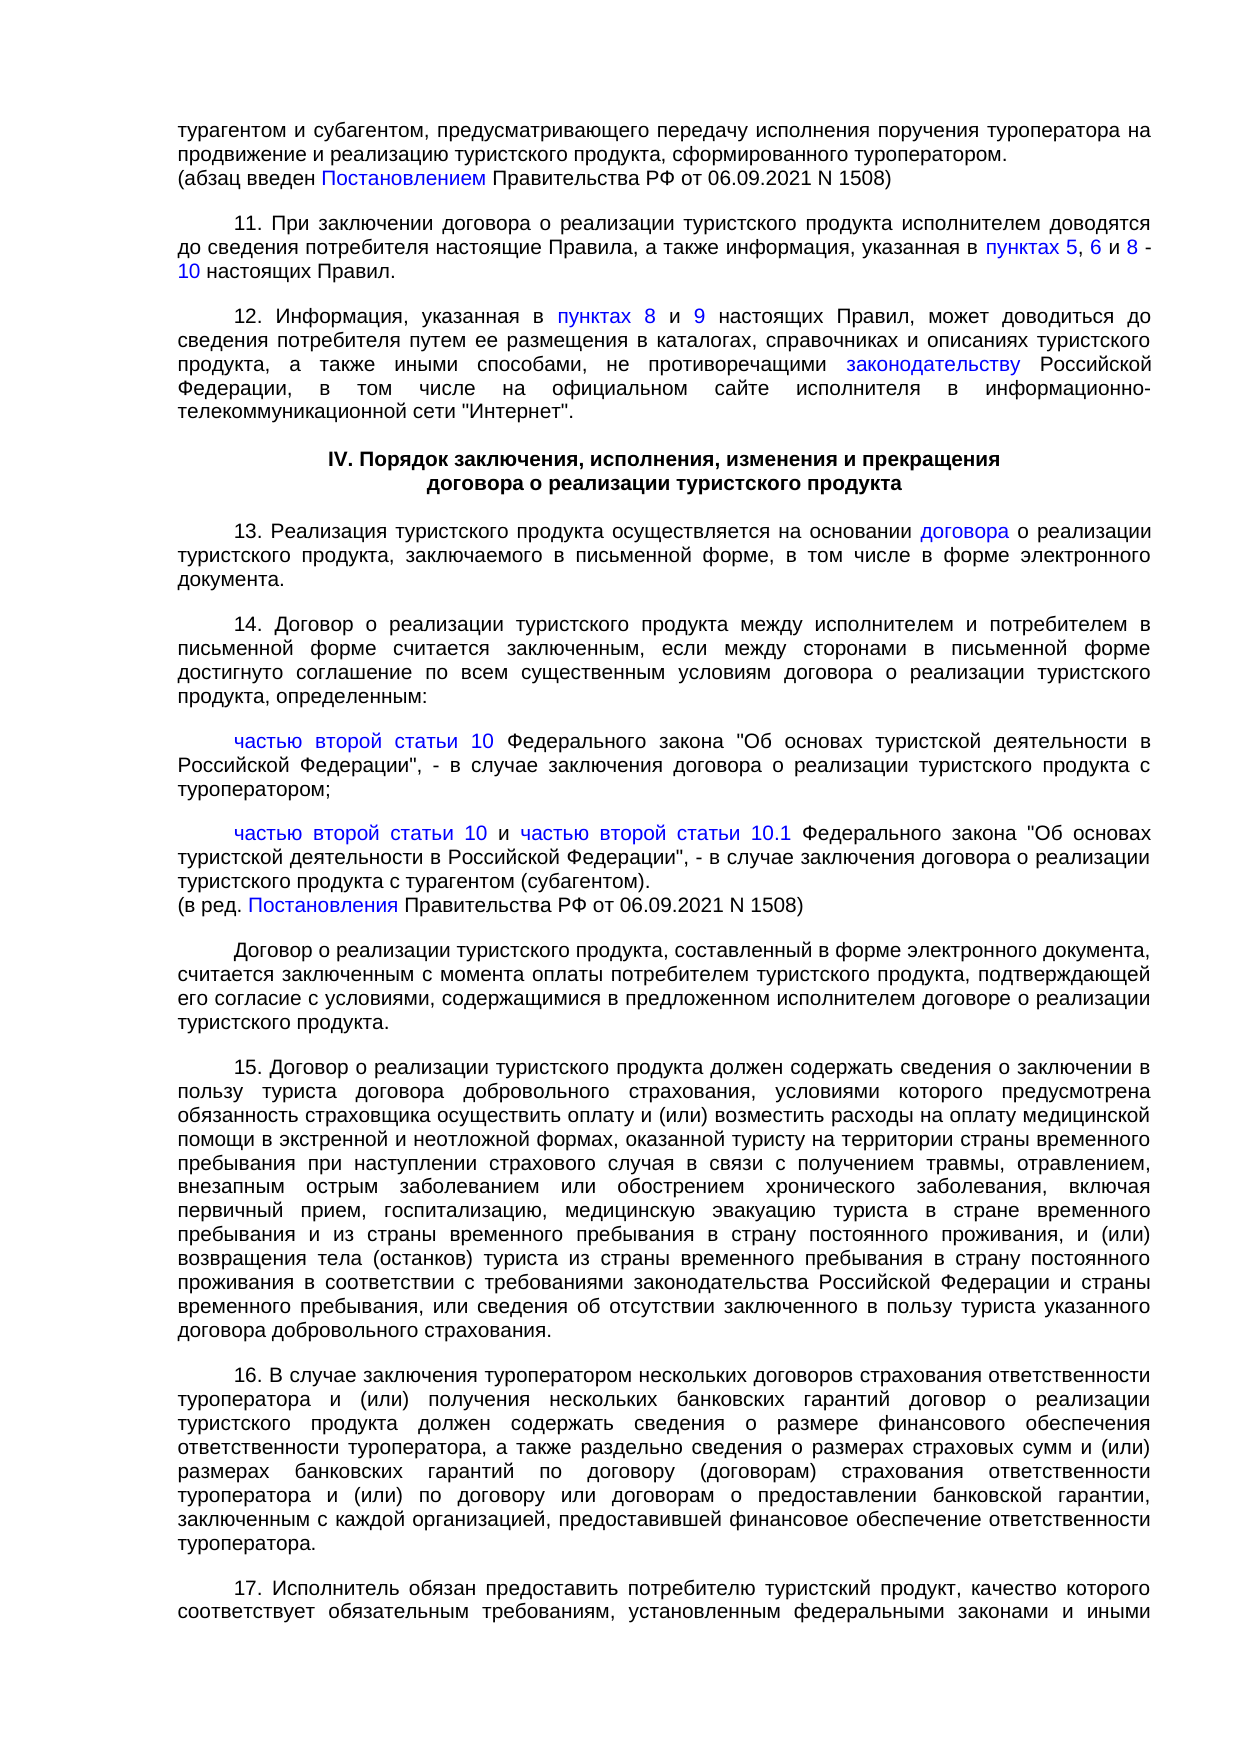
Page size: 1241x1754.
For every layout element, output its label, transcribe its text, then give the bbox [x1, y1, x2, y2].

text 16. В случае заключения туроператором нескольких договоров страхования ответственности туроператора и (или) получения нескольких банковских гарантий договор о реализации туристского продукта должен содержать сведения о размере финансового обеспечения ответственности туроператора, а также раздельно сведения о размерах страховых сумм и (или) размерах банковских гарантий по договору (договорам) страхования ответственности туроператора и (или) по договору или договорам о предоставлении банковской гарантии, заключенным с каждой организацией, предоставившей финансовое обеспечение ответственности туроператора. [177, 1363, 1152, 1554]
title IV. Порядок заключения, исполнения, изменения и прекращения [177, 447, 1152, 471]
text 11. При заключении договора о реализации туристского продукта исполнителем доводятся до сведения потребителя настоящие Правила, а также информация, указанная в пунктах 5, 6 и 8 - 10 настоящих Правил. [177, 211, 1152, 283]
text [177, 1575, 1152, 1623]
text 15. Договор о реализации туристского продукта должен содержать сведения о заключении в пользу туриста договора добровольного страхования, условиями которого предусмотрена обязанность страховщика осуществить оплату и (или) возместить расходы на оплату медицинской помощи в экстренной и неотложной формах, оказанной туристу на территории страны временного пребывания при наступлении страхового случая в связи с получением травмы, отравлением, внезапным острым заболеванием или обострением хронического заболевания, включая первичный прием, госпитализацию, медицинскую эвакуацию туриста в стране временного пребывания и из страны временного пребывания в страну постоянного проживания, и (или) возвращения тела (останков) туриста из страны временного пребывания в страну постоянного проживания в соответствии с требованиями законодательства Российской Федерации и страны временного пребывания, или сведения об отсутствии заключенного в пользу туриста указанного договора добровольного страхования. [177, 1054, 1152, 1342]
text частью второй статьи 10 и частью второй статьи 10.1 Федерального закона "Об основах туристской деятельности в Российской Федерации", - в случае заключения договора о реализации туристского продукта с турагентом (субагентом). [177, 821, 1152, 893]
text частью второй статьи 10 Федерального закона "Об основах туристской деятельности в Российской Федерации", - в случае заключения договора о реализации туристского продукта с туроператором; [177, 728, 1152, 800]
text 12. Информация, указанная в пунктах 8 и 9 настоящих Правил, может доводиться до сведения потребителя путем ее размещения в каталогах, справочниках и описаниях туристского продукта, а также иными способами, не противоречащими законодательству Российской Федерации, в том числе на официальном сайте исполнителя в информационно-телекоммуникационной сети "Интернет". [177, 303, 1152, 423]
title договора о реализации туристского продукта [177, 471, 1152, 495]
text 14. Договор о реализации туристского продукта между исполнителем и потребителем в письменной форме считается заключенным, если между сторонами в письменной форме достигнуто соглашение по всем существенным условиям договора о реализации туристского продукта, определенным: [177, 612, 1152, 708]
text Договор о реализации туристского продукта, составленный в форме электронного документа, считается заключенным с момента оплаты потребителем туристского продукта, подтверждающей его согласие с условиями, содержащимися в предложенном исполнителем договоре о реализации туристского продукта. [177, 938, 1152, 1034]
text (абзац введен Постановлением Правительства РФ от 06.09.2021 N 1508) [177, 166, 1152, 190]
text 13. Реализация туристского продукта осуществляется на основании договора о реализации туристского продукта, заключаемого в письменной форме, в том числе в форме электронного документа. [177, 519, 1152, 591]
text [177, 118, 1152, 166]
text (в ред. Постановления Правительства РФ от 06.09.2021 N 1508) [177, 893, 1152, 917]
